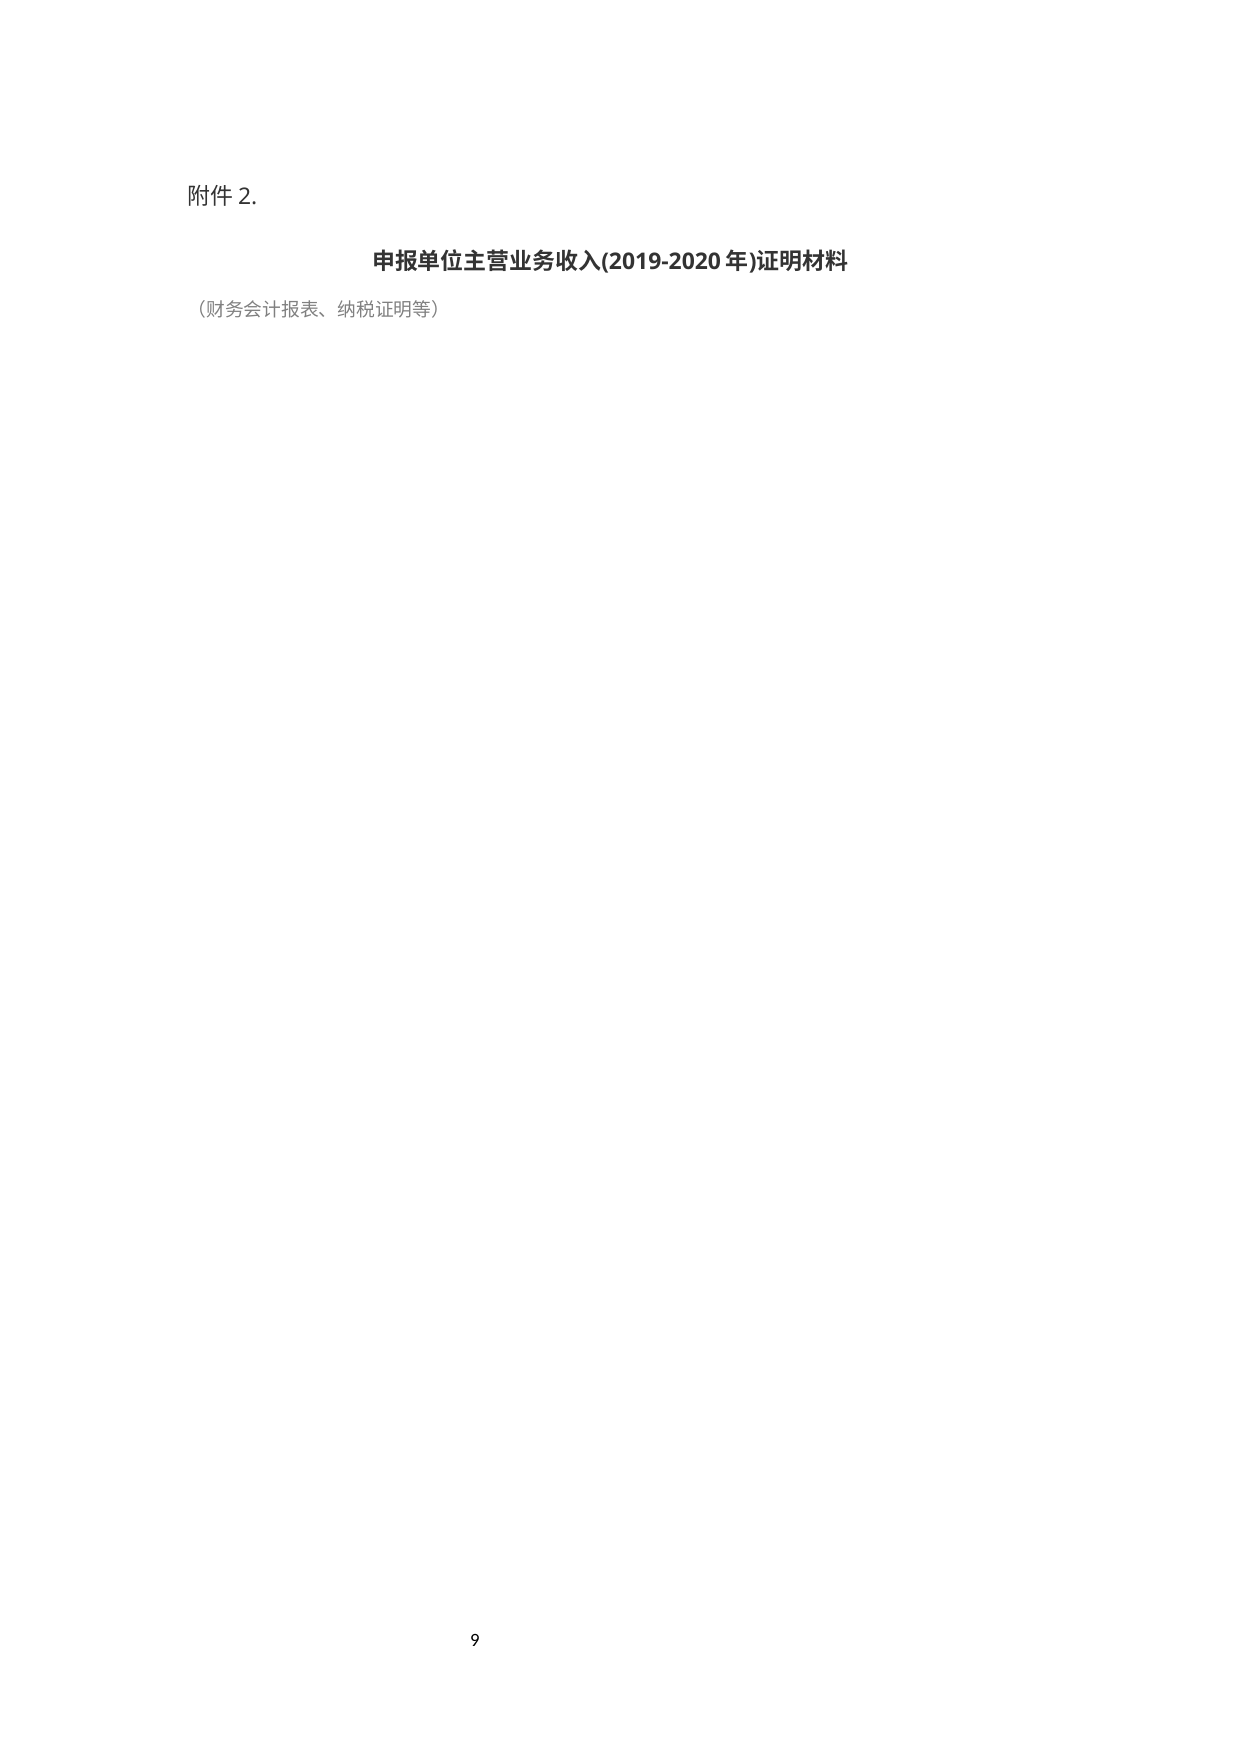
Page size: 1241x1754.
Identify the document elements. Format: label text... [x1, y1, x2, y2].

text 申报单位主营业务收入(2019-2020年)证明材料 [187, 227, 1032, 292]
text 附件2. [187, 162, 1032, 227]
text （财务会计报表、纳税证明等） [187, 292, 1053, 324]
